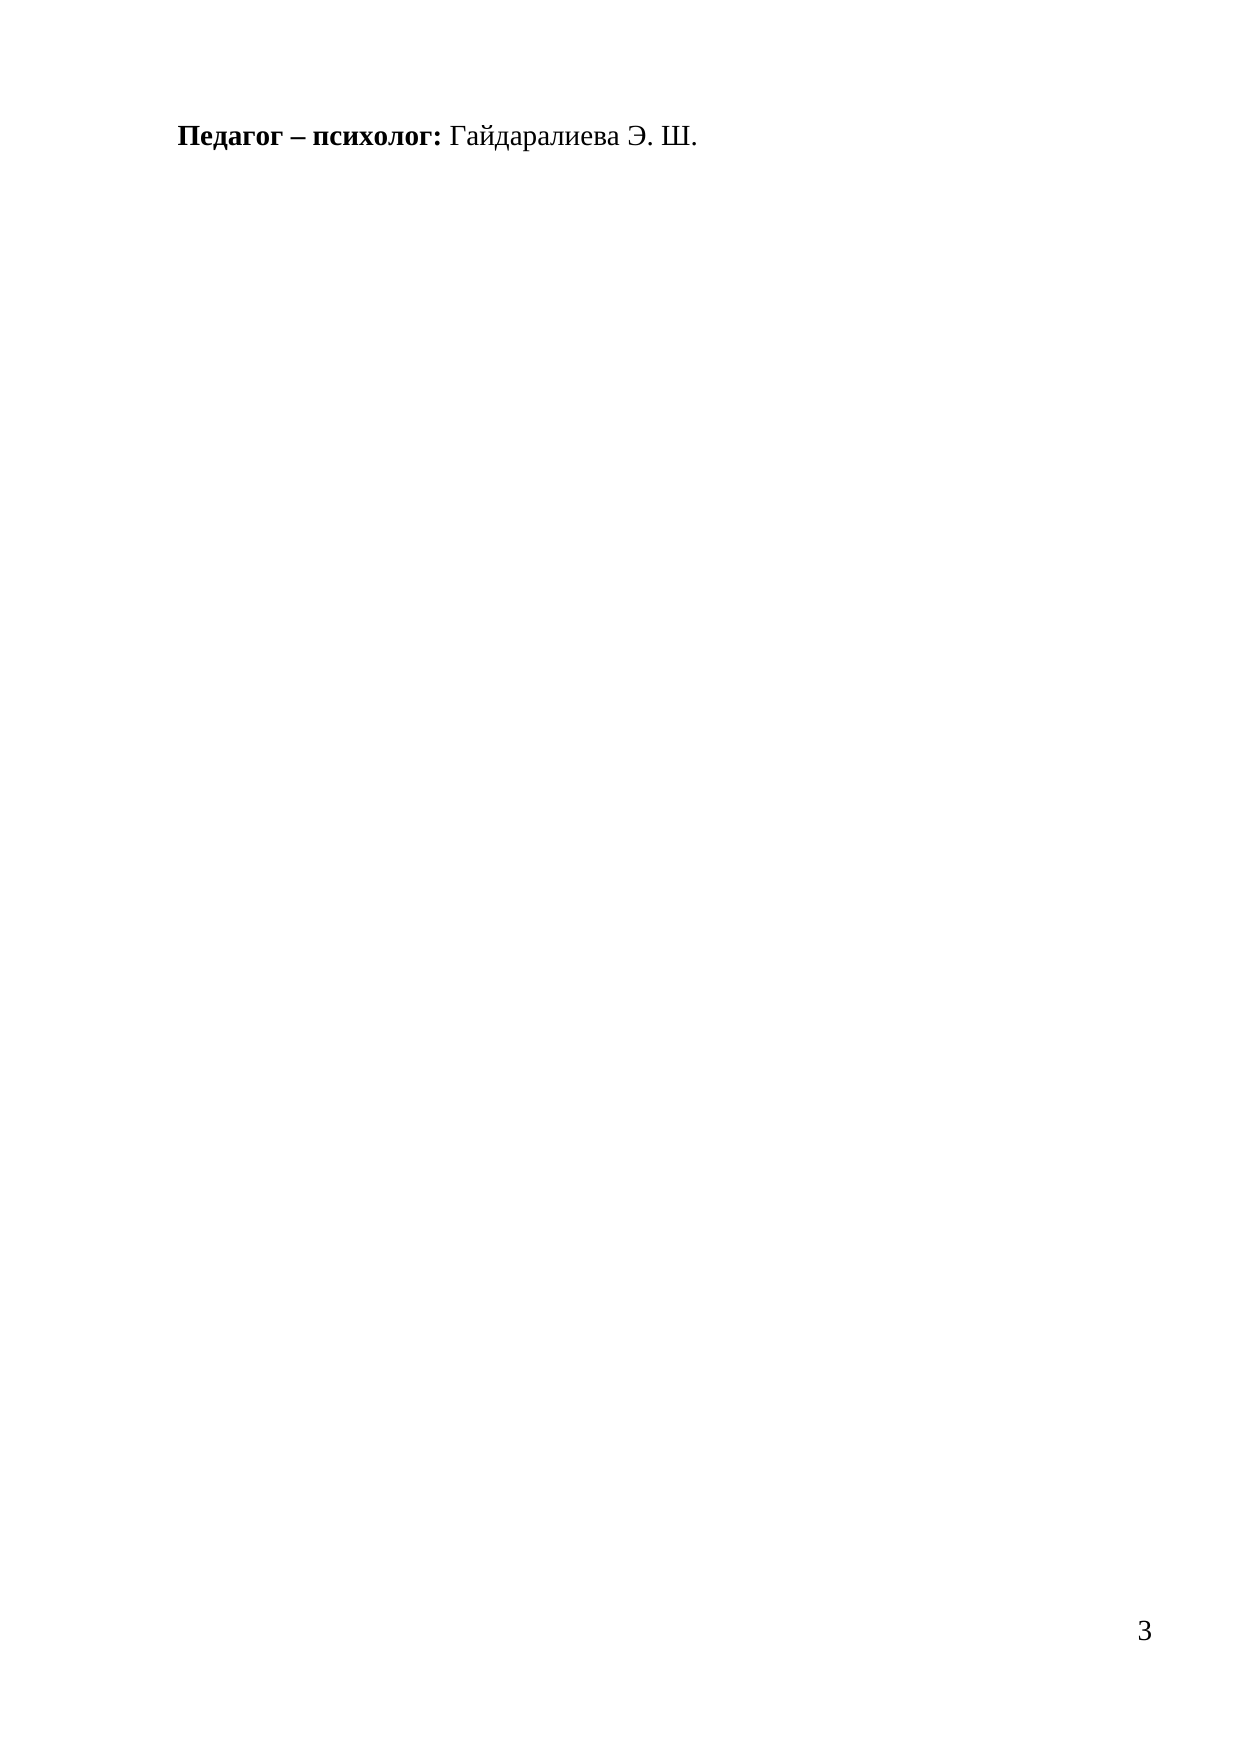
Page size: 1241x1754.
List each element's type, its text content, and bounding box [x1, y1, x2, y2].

text Педагог – психолог: Гайдаралиева Э. Ш. [177, 118, 1152, 152]
